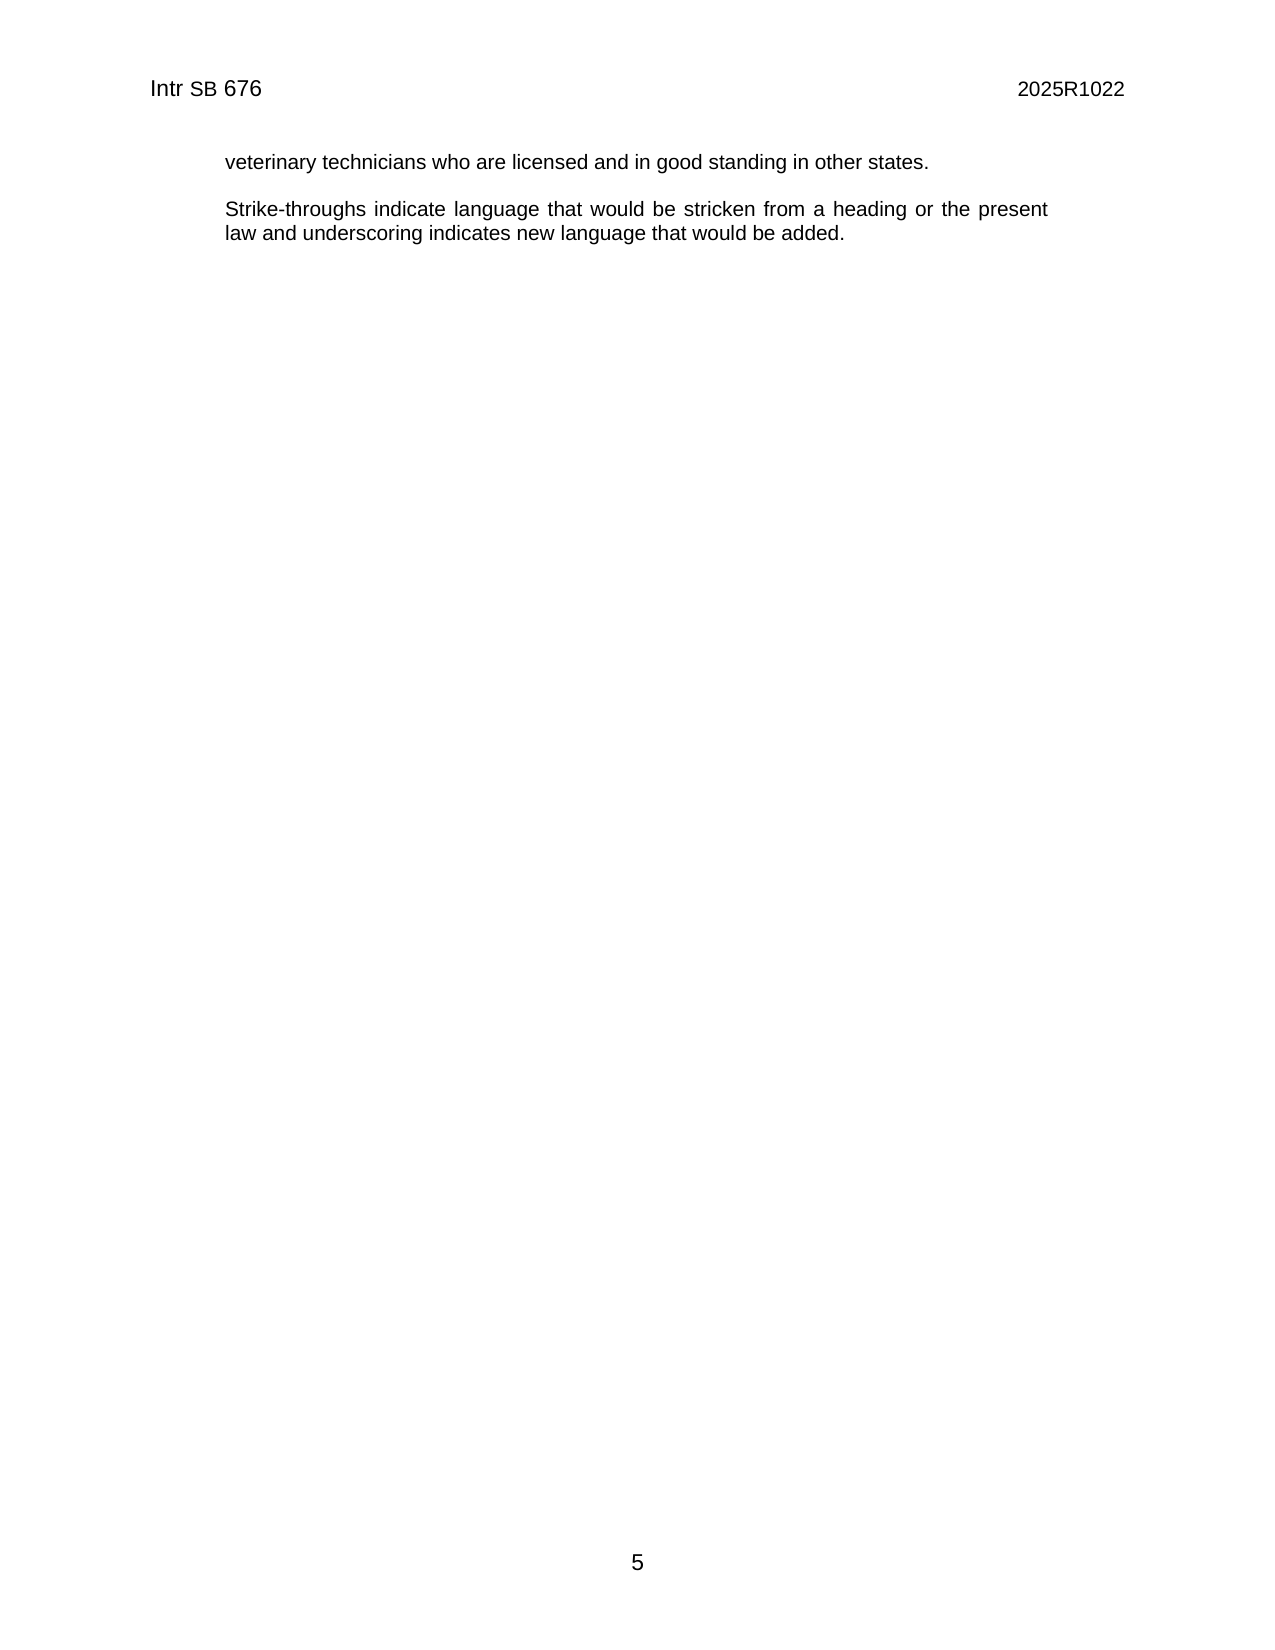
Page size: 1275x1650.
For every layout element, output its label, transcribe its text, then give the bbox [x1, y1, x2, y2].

text Strike-throughs indicate language that would be stricken from a heading or the present law and underscoring indicates new language that would be added. [225, 197, 1050, 245]
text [225, 150, 1050, 174]
